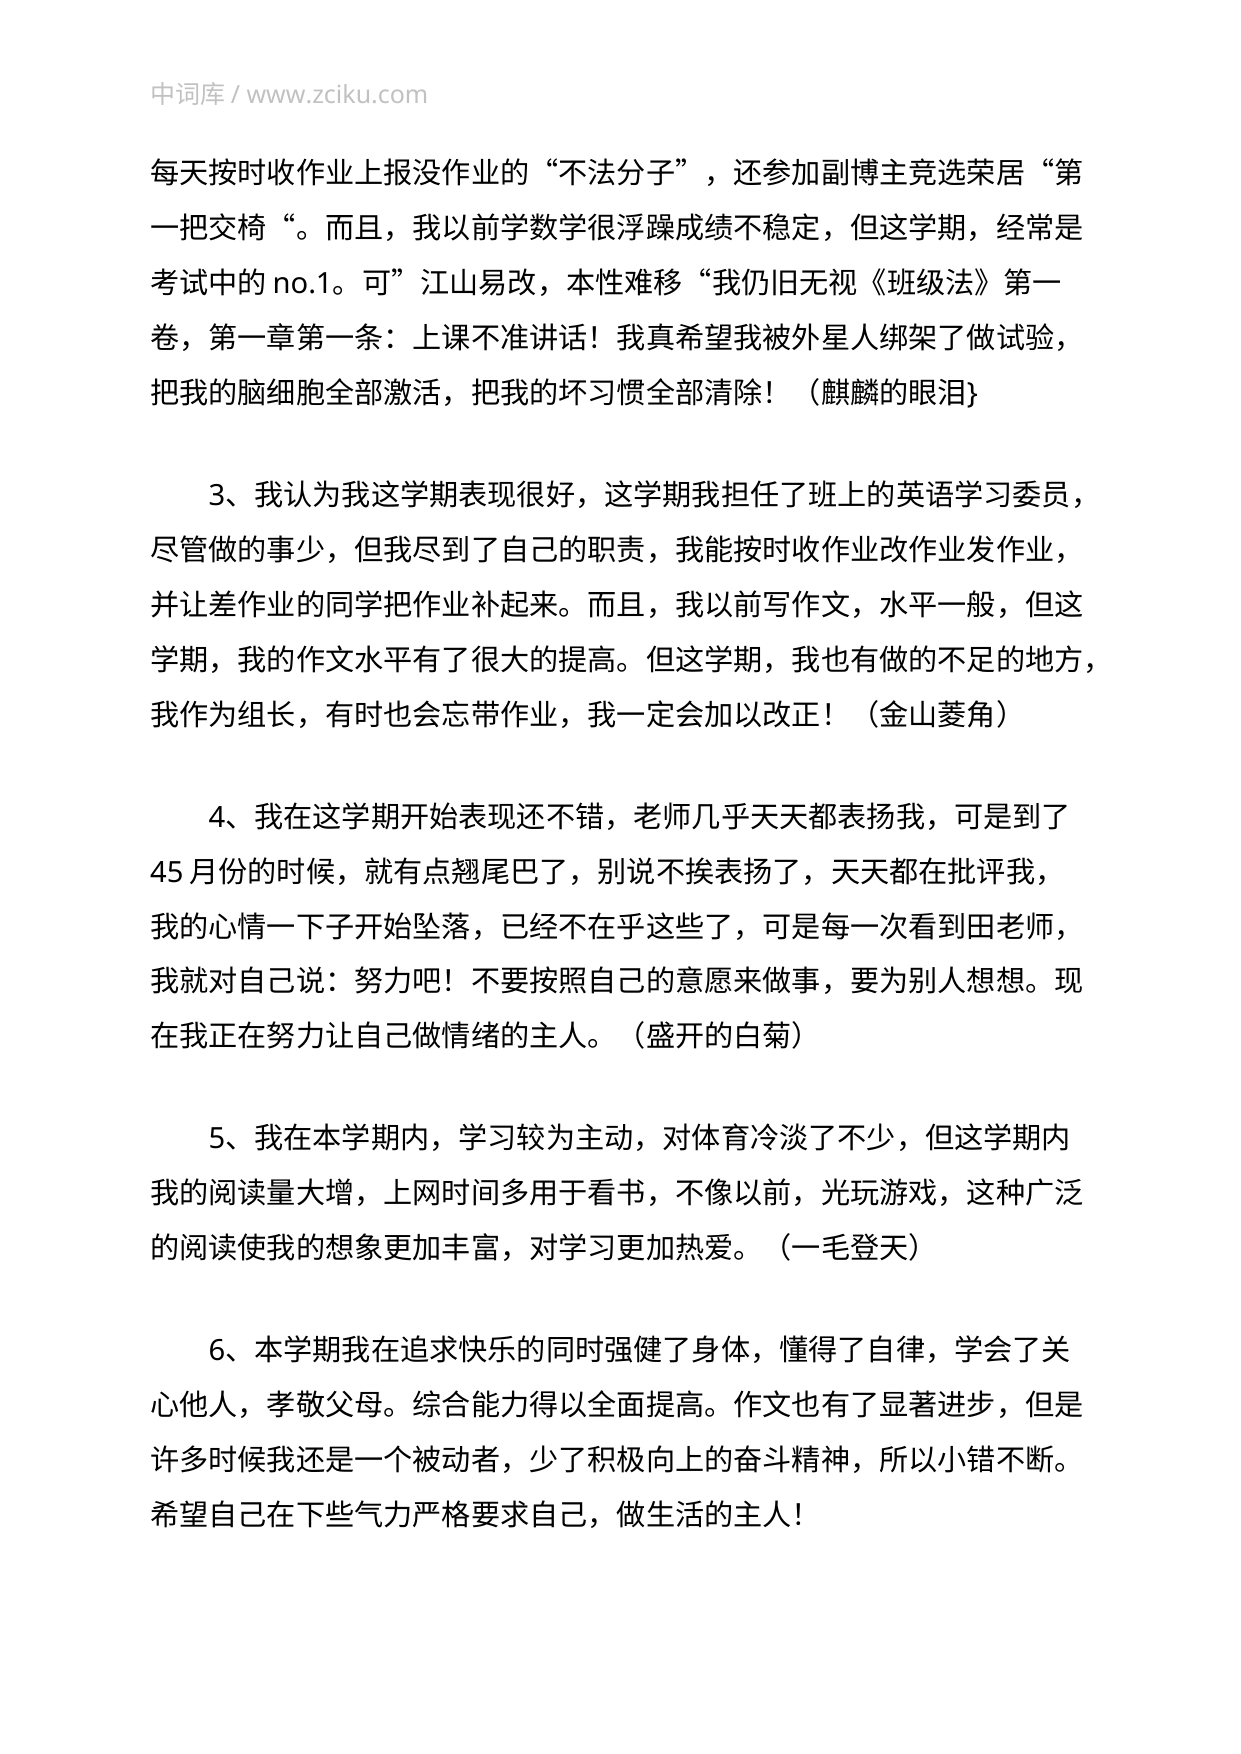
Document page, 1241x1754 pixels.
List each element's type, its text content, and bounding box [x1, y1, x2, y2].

text 5、我在本学期内，学习较为主动，对体育冷淡了不少，但这学期内我的阅读量大增，上网时间多用于看书，不像以前，光玩游戏，这种广泛的阅读使我的想象更加丰富，对学习更加热爱。（一毛登天） [150, 1115, 1090, 1267]
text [150, 150, 1090, 412]
text 4、我在这学期开始表现还不错，老师几乎天天都表扬我，可是到了45月份的时候，就有点翘尾巴了，别说不挨表扬了，天天都在批评我，我的心情一下子开始坠落，已经不在乎这些了，可是每一次看到田老师，我就对自己说：努力吧！不要按照自己的意愿来做事，要为别人想想。现在我正在努力让自己做情绪的主人。（盛开的白菊） [150, 793, 1090, 1055]
text 3、我认为我这学期表现很好，这学期我担任了班上的英语学习委员，尽管做的事少，但我尽到了自己的职责，我能按时收作业改作业发作业，并让差作业的同学把作业补起来。而且，我以前写作文，水平一般，但这学期，我的作文水平有了很大的提高。但这学期，我也有做的不足的地方，我作为组长，有时也会忘带作业，我一定会加以改正！（金山菱角） [150, 472, 1090, 734]
text 6、本学期我在追求快乐的同时强健了身体，懂得了自律，学会了关心他人，孝敬父母。综合能力得以全面提高。作文也有了显著进步，但是许多时候我还是一个被动者，少了积极向上的奋斗精神，所以小错不断。希望自己在下些气力严格要求自己，做生活的主人！ [150, 1326, 1090, 1533]
